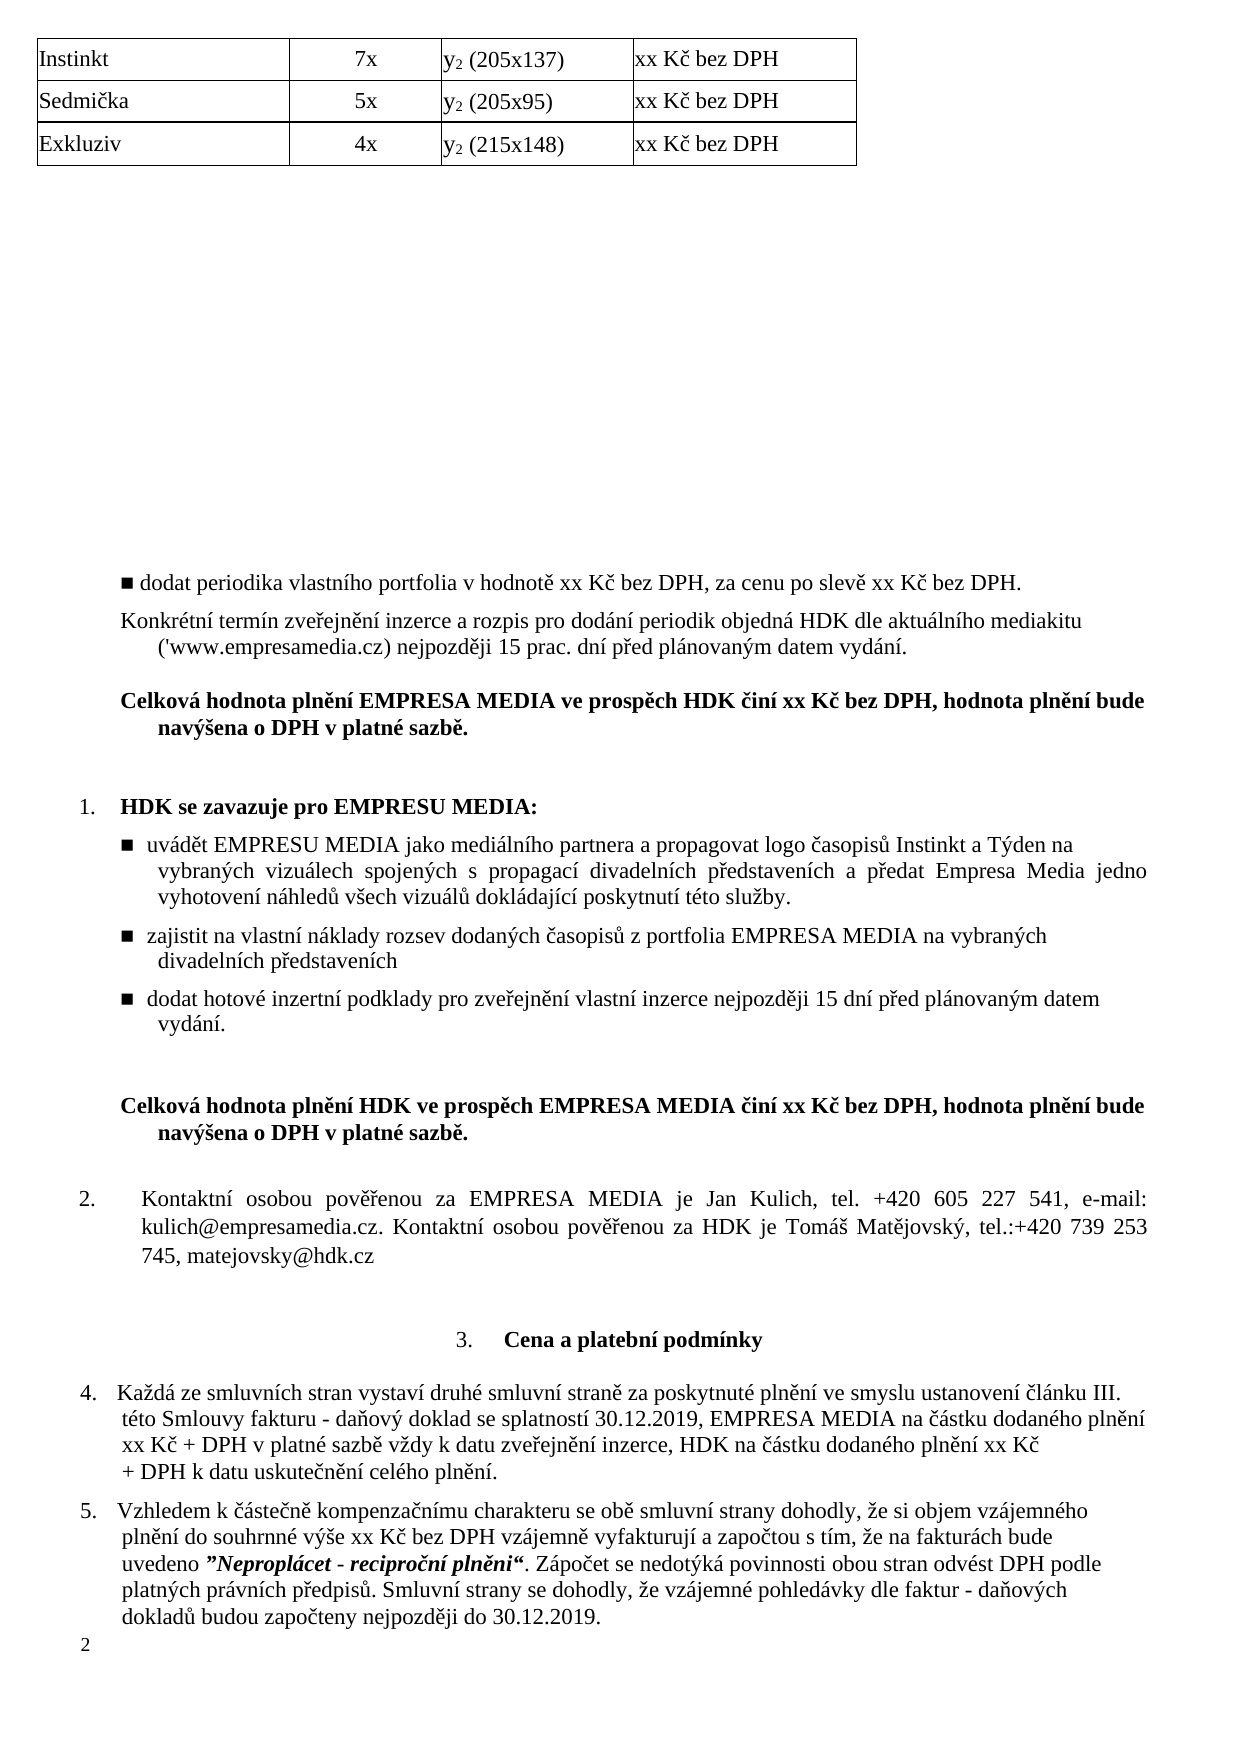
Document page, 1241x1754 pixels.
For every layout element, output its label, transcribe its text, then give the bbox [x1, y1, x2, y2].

list Vzhledem k částečně kompenzačnímu charakteru se obě smluvní strany dohodly, že si objem vzájemného plnění do souhrnné výše xx Kč bez DPH vzájemně vyfakturují a započtou s tím, že na fakturách bude uvedeno ”Neproplácet - reciproční plněni“. Zápočet se nedotýká povinnosti obou stran odvést DPH podle platných právních předpisů. Smluvní strany se dohodly, že vzájemné pohledávky dle faktur - daňových dokladů budou započteny nejpozději do 30.12.2019. [80, 1497, 1149, 1629]
table_header 7x [290, 39, 441, 80]
table_header Instinkt [38, 39, 289, 80]
table_header xx Kč bez DPH [634, 39, 856, 80]
list Kontaktní osobou pověřenou za EMPRESA MEDIA je Jan Kulich, tel. +420 605 227 541, e-mail: kulich@empresamedia.cz. Kontaktní osobou pověřenou za HDK je Tomáš Matějovský, tel.:+420 739 253 745, matejovsky@hdk.cz [78, 1183, 1149, 1269]
text vydání. [158, 1012, 1149, 1037]
list Každá ze smluvních stran vystaví druhé smluvní straně za poskytnuté plnění ve smyslu ustanovení článku III. této Smlouvy fakturu - daňový doklad se splatností 30.12.2019, EMPRESA MEDIA na částku dodaného plnění xx Kč + DPH v platné sazbě vždy k datu zveřejnění inzerce, HDK na částku dodaného plnění xx Kč + DPH k datu uskutečnění celého plnění. [80, 1379, 1149, 1485]
table_cell Exkluziv [38, 123, 289, 165]
subtitle Celková hodnota plnění EMPRESA MEDIA ve prospěch HDK činí xx Kč bez DPH, hodnota plnění bude navýšena o DPH v platné sazbě. [120, 687, 1149, 741]
table_cell Sedmička [38, 81, 289, 121]
table_cell 4x [290, 123, 441, 165]
subtitle Cena a platební podmínky [456, 1327, 1149, 1353]
list dodat hotové inzertní podklady pro zveřejnění vlastní inzerce nejpozději 15 dní před plánovaným datem [120, 986, 1149, 1012]
table_cell 5x [290, 81, 441, 121]
table_cell xx Kč bez DPH [634, 81, 856, 121]
table_cell y2 (205x95) [442, 81, 633, 121]
list uvádět EMPRESU MEDIA jako mediálního partnera a propagovat logo časopisů Instinkt a Týden na [120, 832, 1149, 858]
list zajistit na vlastní náklady rozsev dodaných časopisů z portfolia EMPRESA MEDIA na vybraných [120, 923, 1149, 948]
text divadelních představeních [158, 948, 1149, 974]
text vybraných vizuálech spojených s propagací divadelních představeních a předat Empresa Media jedno vyhotovení náhledů všech vizuálů dokládající poskytnutí této služby. [158, 858, 1149, 910]
table_cell xx Kč bez DPH [634, 123, 856, 165]
text Konkrétní termín zveřejnění inzerce a rozpis pro dodání periodik objedná HDK dle aktuálního mediakitu ('www.empresamedia.cz) nejpozději 15 prac. dní před plánovaným datem vydání. [120, 607, 1149, 660]
text ■ dodat periodika vlastního portfolia v hodnotě xx Kč bez DPH, za cenu po slevě xx Kč bez DPH. [120, 570, 1149, 596]
table_header y2 (205x137) [442, 39, 633, 80]
table_cell y2 (215x148) [442, 123, 633, 165]
subtitle HDK se zavazuje pro EMPRESU MEDIA: [78, 794, 1149, 819]
subtitle Celková hodnota plnění HDK ve prospěch EMPRESA MEDIA činí xx Kč bez DPH, hodnota plnění bude navýšena o DPH v platné sazbě. [120, 1092, 1149, 1145]
